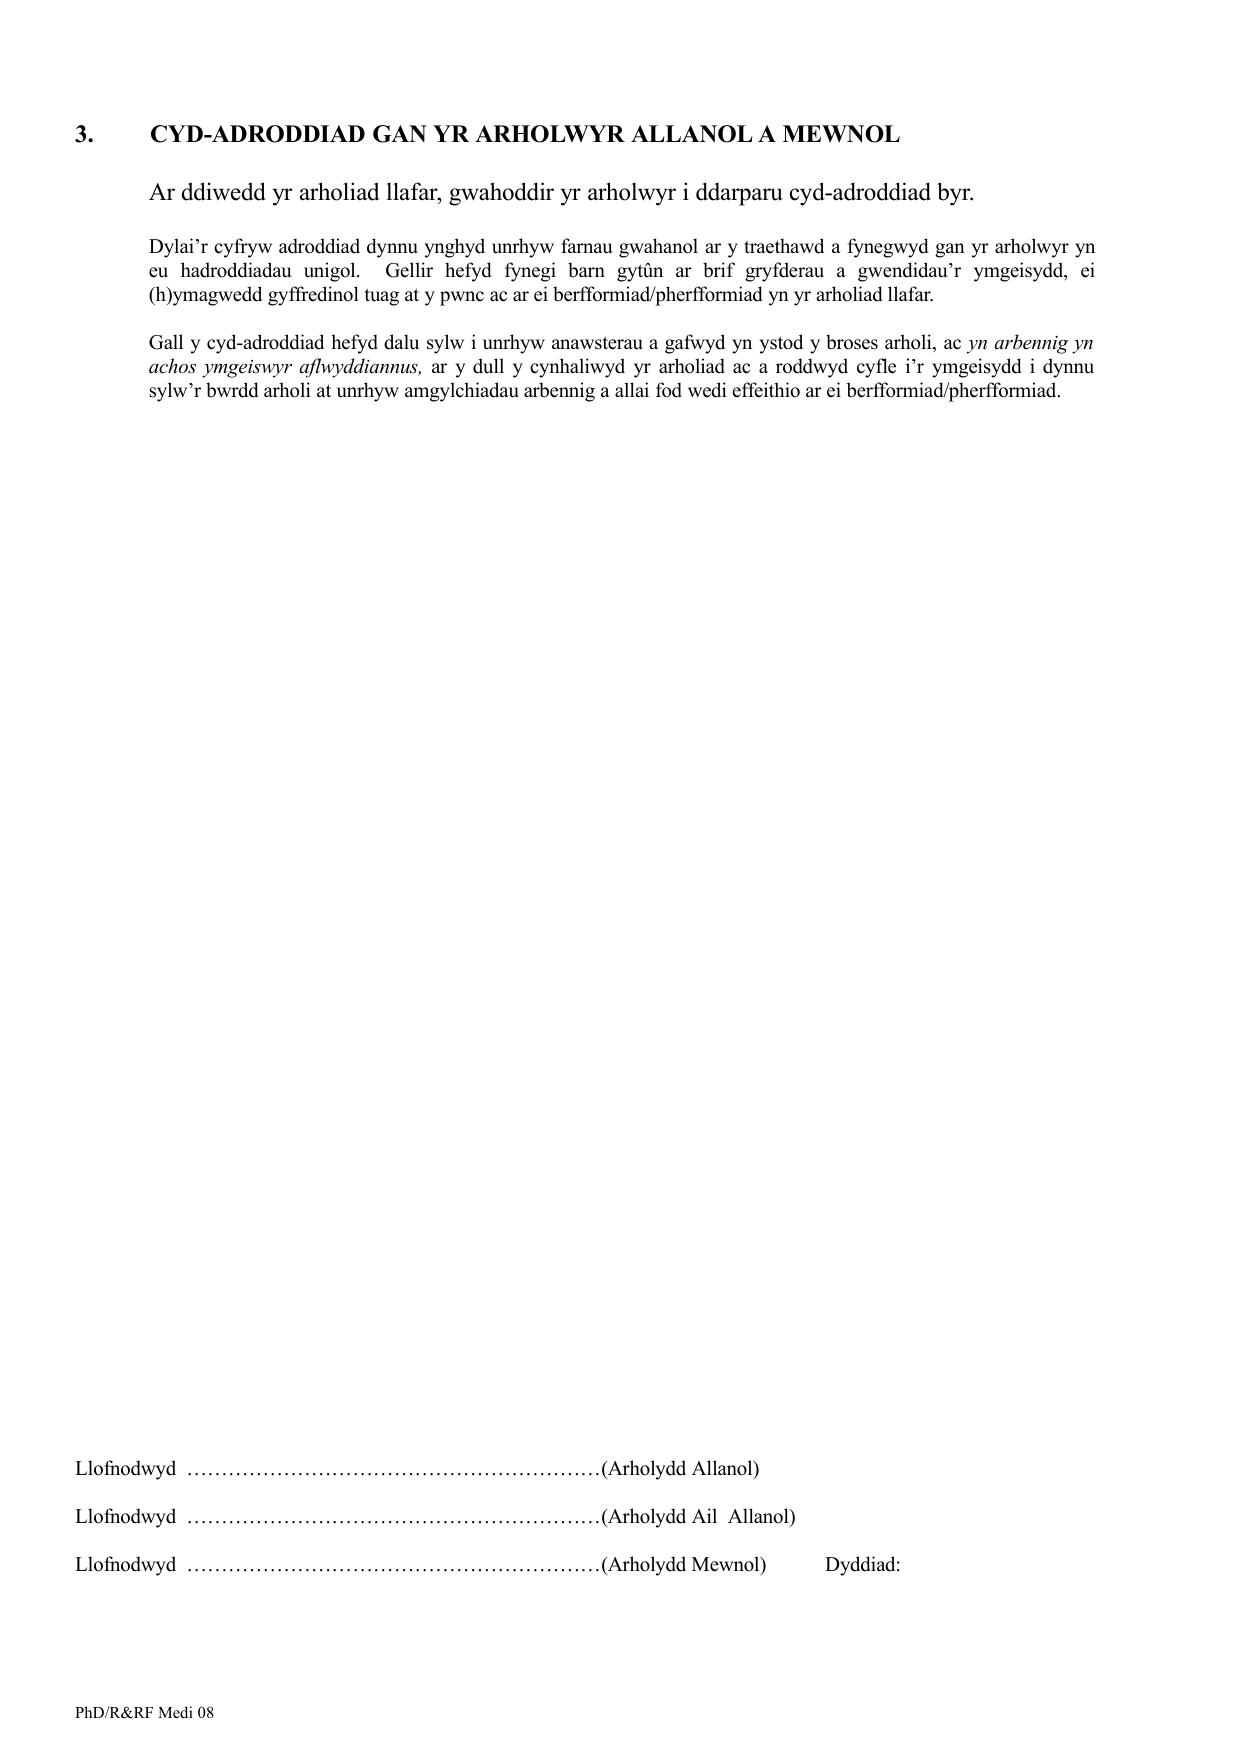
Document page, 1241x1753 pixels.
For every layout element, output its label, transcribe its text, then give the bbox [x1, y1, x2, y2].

text eu hadroddiadau unigol. Gellir hefyd fynegi barn gytûn ar brif gryfderau a gwendidau’r ymgeisydd, ei [149, 259, 1116, 282]
text Dylai’r cyfryw adroddiad dynnu ynghyd unrhyw farnau gwahanol ar y traethawd a fynegwyd gan yr arholwyr yn [149, 235, 1116, 258]
text Llofnodwyd ……………………………………………………(Arholydd Allanol) [75, 1457, 819, 1480]
text Dyddiad: [825, 1553, 927, 1576]
text Gall y cyd-adroddiad hefyd dalu sylw i unrhyw anawsterau a gafwyd yn ystod y broses arholi, ac yn arbennig yn [149, 331, 1116, 354]
text CYD-ADRODDIAD GAN YR ARHOLWYR ALLANOL A MEWNOL [150, 121, 927, 148]
text PhD/R&RF Medi 08 [75, 1703, 239, 1722]
text (h)ymagwedd gyffredinol tuag at y pwnc ac ar ei berfformiad/pherfformiad yn yr arholiad llafar. [149, 283, 1116, 306]
text Llofnodwyd ……………………………………………………(Arholydd Ail Allanol) [75, 1505, 819, 1528]
text Llofnodwyd ……………………………………………………(Arholydd Mewnol) [75, 1553, 819, 1576]
text achos ymgeiswyr aflwyddiannus, ar y dull y cynhaliwyd yr arholiad ac a roddwyd cyfle i’r ymgeisydd i dynnu [149, 355, 1116, 378]
text 3. [75, 121, 119, 148]
text Ar ddiwedd yr arholiad llafar, gwahoddir yr arholwyr i ddarparu cyd-adroddiad byr. [149, 178, 998, 206]
text sylw’r bwrdd arholi at unrhyw amgylchiadau arbennig a allai fod wedi effeithio ar ei berfformiad/pherfformiad. [149, 379, 1116, 402]
